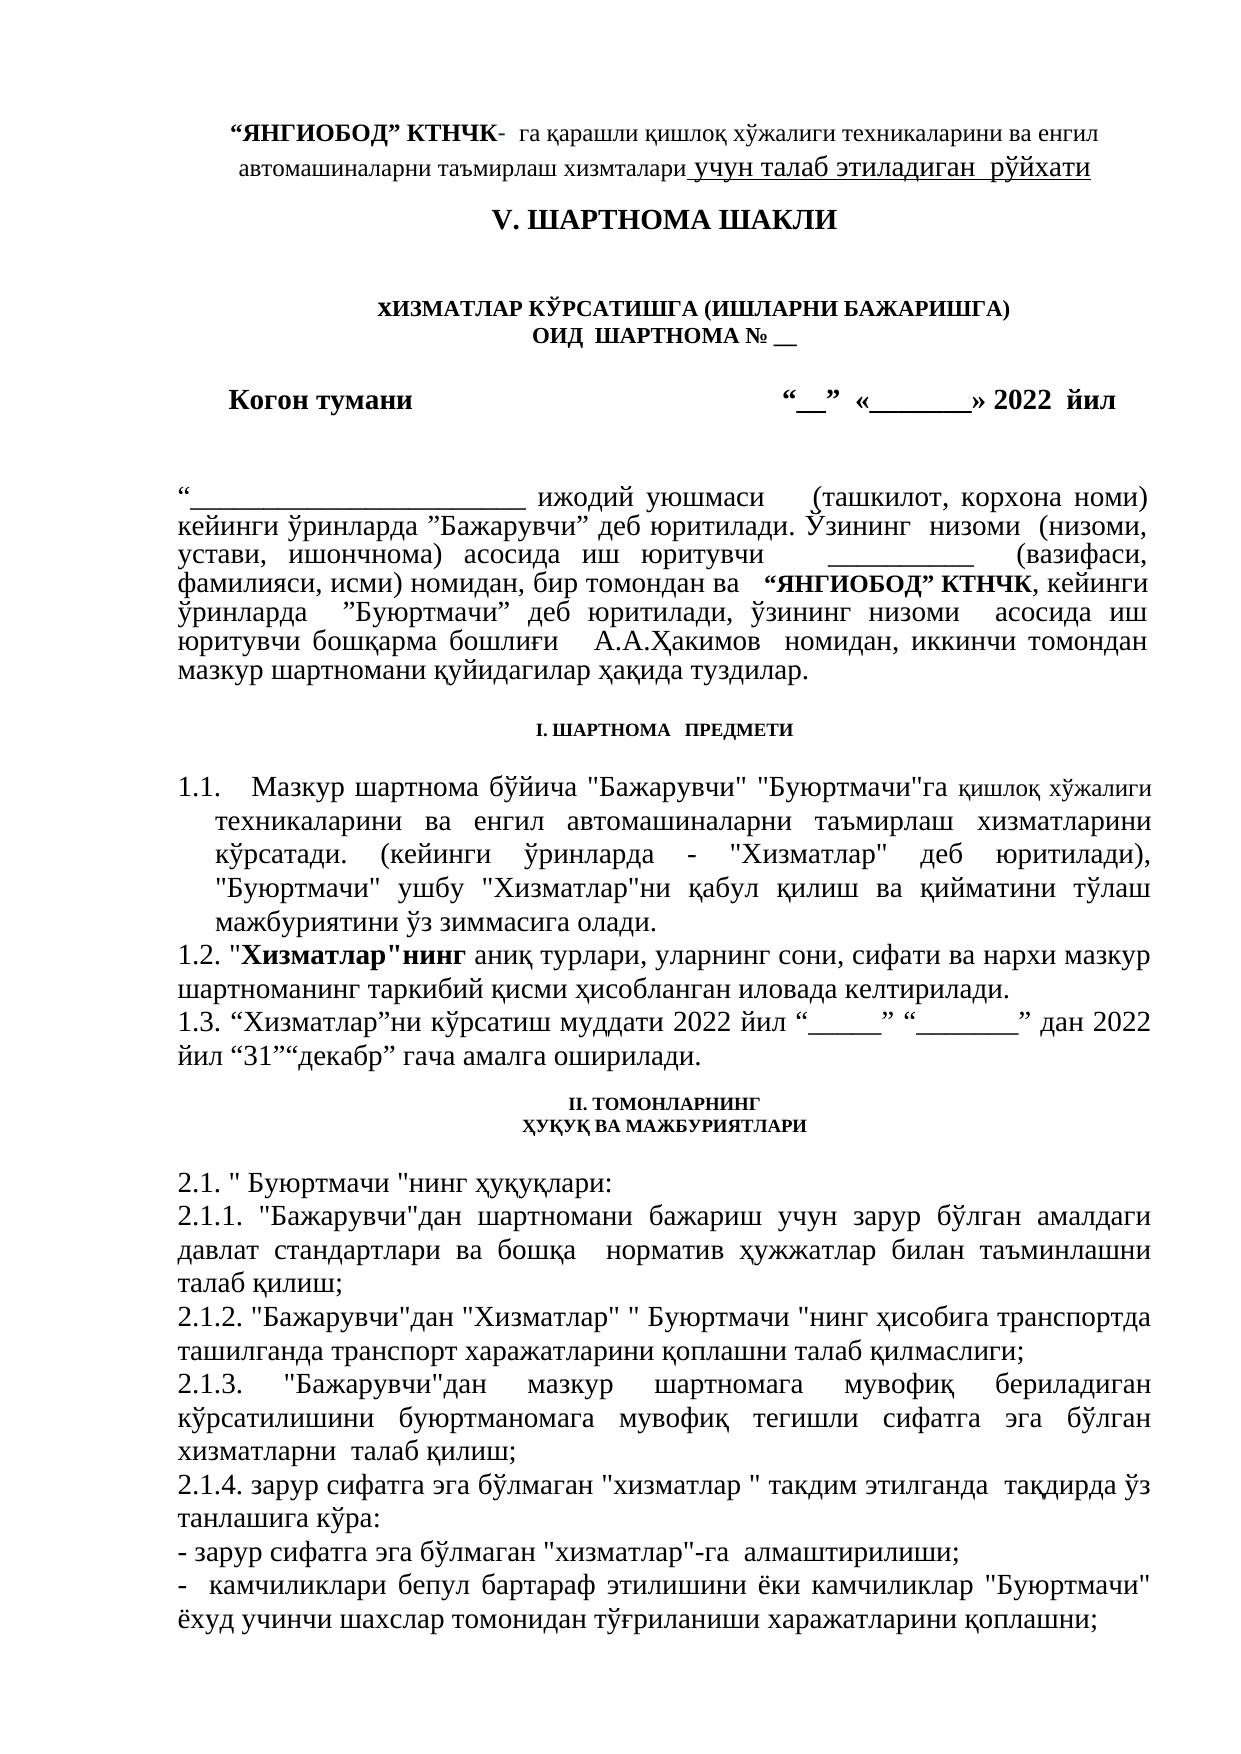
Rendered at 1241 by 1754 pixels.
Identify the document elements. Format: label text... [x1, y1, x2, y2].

text 2.1. " Буюртмачи "нинг ҳуқуқлари: [177, 1165, 1152, 1198]
text 2.1.4. зарур сифатга эга бўлмаган "хизматлар " такдим этилганда тақдирда ўз танлашига кўра: [177, 1467, 1152, 1534]
text Когон тумани “__” «_______» 2022 йил [177, 382, 1152, 416]
text ҲУҚУҚ ВА МАЖБУРИЯТЛАРИ [177, 1114, 1152, 1136]
text V. ШАРТНОМА ШАКЛИ [177, 202, 1152, 236]
text ОИД ШАРТНОМА № __ [177, 322, 1152, 349]
text - камчиликлари бепул бартараф этилишини ёки камчиликлар "Буюртмачи" ёхуд учинчи шахслар томонидан тўғриланиши харажатларини қоплашни; [177, 1567, 1152, 1634]
text “_______________________ ижодий уюшмаси (ташкилот, корхона номи) кейинги ўринларда ”Бажарувчи” деб юритилади. Ўзининг низоми (низоми, устави, ишончнома) асосида иш юритувчи __________ (вазифаси, фамилияси, исми) номидан, бир томондан ва “ЯНГИОБОД” КТНЧК, кейинги ўринларда ”Буюртмачи” деб юритилади, ўзининг низоми асосида иш юритувчи бошқарма бошлиғи А.А.Ҳакимов номидан, иккинчи томондан мазкур шартномани қуйидагилар ҳақида туздилар. [177, 483, 1149, 686]
text I. ШАРТНОМА ПРЕДМЕТИ [177, 719, 1152, 741]
text II. ТОМОНЛАРНИНГ [177, 1093, 1152, 1114]
text “ЯНГИОБОД” КТНЧК- га қарашли қишлоқ хўжалиги техникаларини ва енгил автомашиналарни таъмирлаш хизмталари учун талаб этиладиган рўйхати [177, 118, 1152, 183]
text 1.2. "Хизматлар"нинг аниқ турлари, уларнинг сони, сифати ва нархи мазкур шартноманинг таркибий қисми ҳисобланган иловада келтирилади. [177, 937, 1152, 1004]
text - зарур сифатга эга бўлмаган "хизматлар"-га алмаштирилиши; [177, 1534, 1152, 1567]
text хИЗМАТЛАР КЎРСАТИШГА (ИШЛАРНИ БАЖАРИШГА) [181, 289, 1152, 322]
text 1.3. “Хизматлар”ни кўрсатиш муддати 2022 йил “_____” “_______” дан 2022 йил “31”“декабр” гача амалга оширилади. [177, 1004, 1152, 1071]
text 2.1.3. "Бажарувчи"дан мазкур шартномага мувофиқ бериладиган кўрсатилишини буюртманомага мувофиқ тегишли сифатга эга бўлган хизматларни талаб қилиш; [177, 1366, 1152, 1467]
text 2.1.1. "Бажарувчи"дан шартномани бажариш учун зарур бўлган амалдаги давлат стандартлари ва бошқа норматив ҳужжатлар билан таъминлашни талаб қилиш; [177, 1198, 1152, 1299]
list Мазкур шартнома бўйича "Бажарувчи" "Буюртмачи"га қишлоқ хўжалиги техникаларини ва енгил автомашиналарни таъмирлаш хизматларини кўрсатади. (кейинги ўринларда - "Хизматлар" деб юритилади), "Буюртмачи" ушбу "Хизматлар"ни қабул қилиш ва қийматини тўлаш мажбуриятини ўз зиммасига олади. [177, 769, 1152, 937]
text 2.1.2. "Бажарувчи"дан "Хизматлар" " Буюртмачи "нинг ҳисобига транспортда ташилганда транспорт харажатларини қоплашни талаб қилмаслиги; [177, 1299, 1152, 1366]
